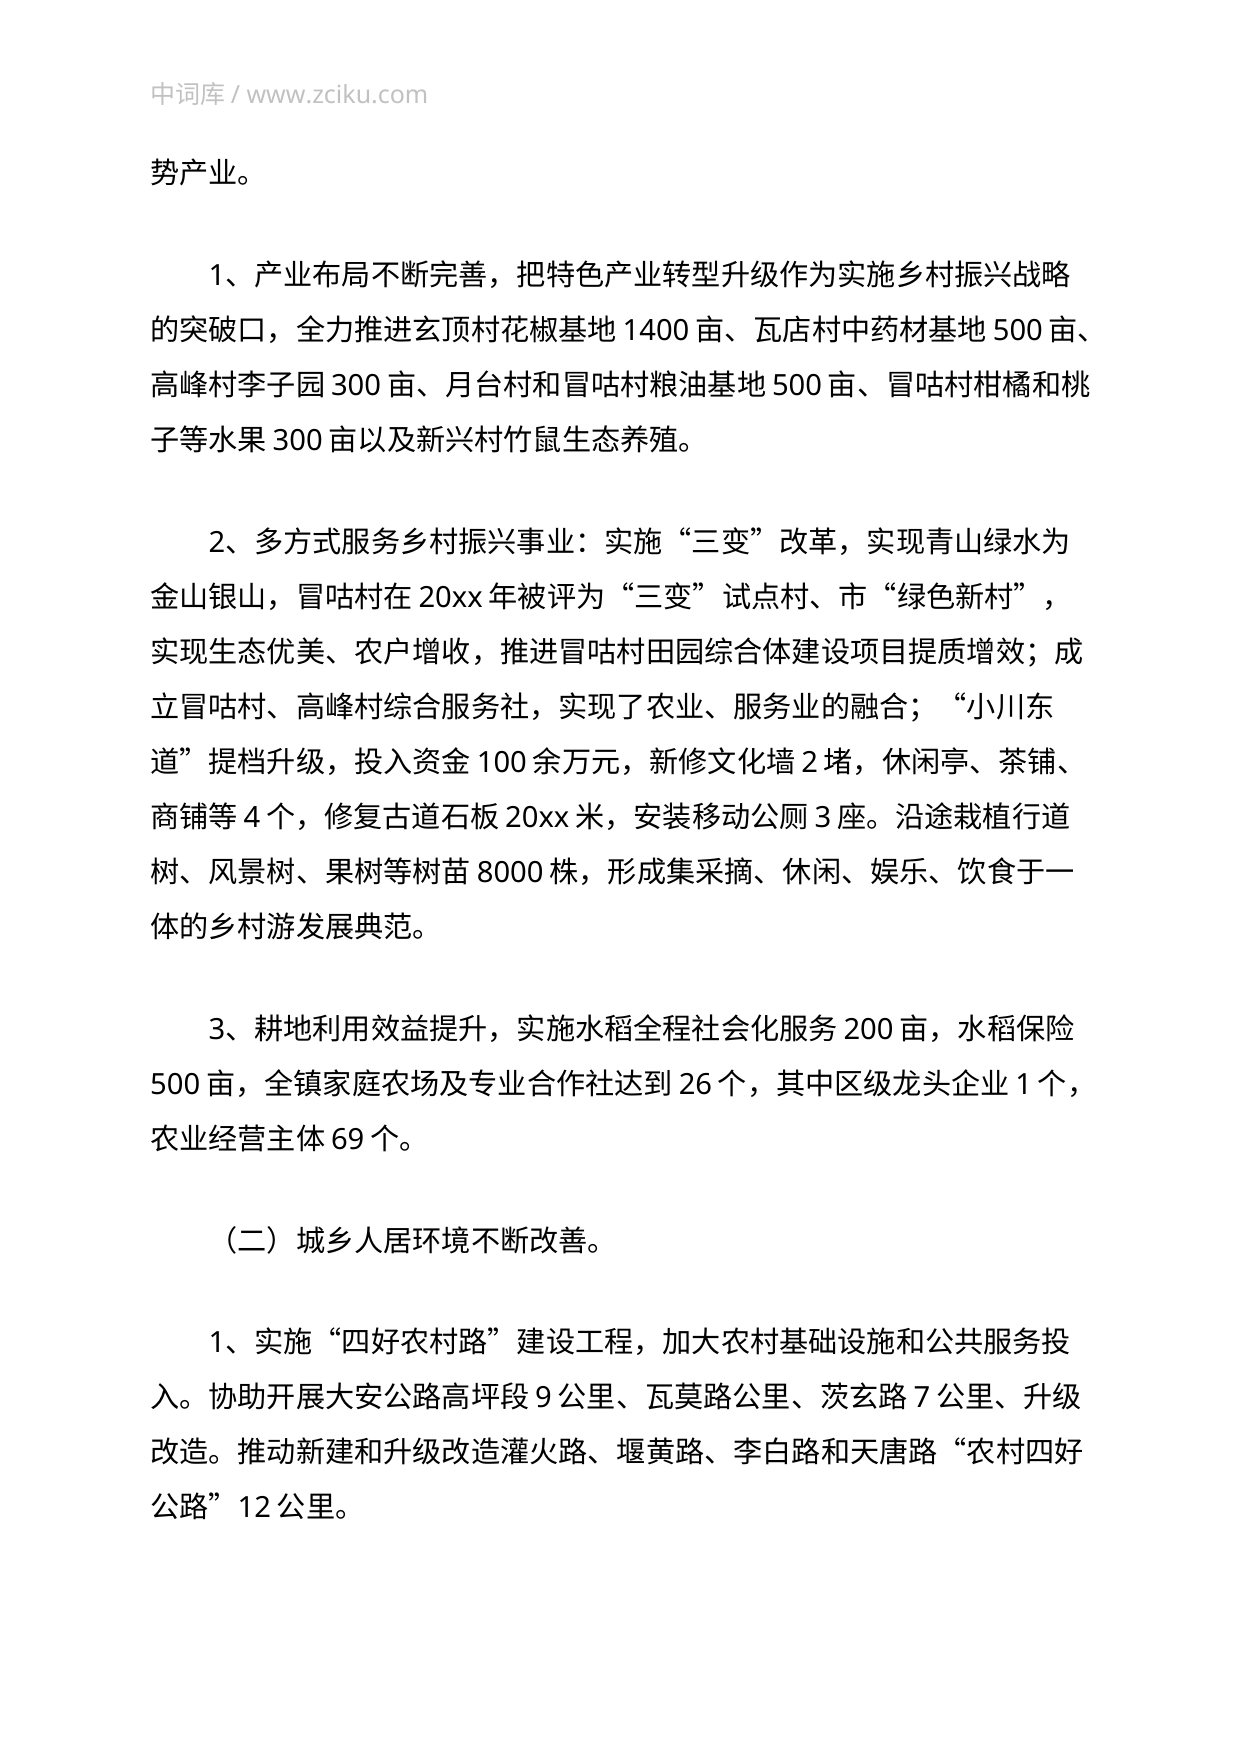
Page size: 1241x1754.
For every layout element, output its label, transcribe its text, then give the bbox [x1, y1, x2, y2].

text 2、多方式服务乡村振兴事业：实施“三变”改革，实现青山绿水为金山银山，冒咕村在20xx年被评为“三变”试点村、市“绿色新村”，实现生态优美、农户增收，推进冒咕村田园综合体建设项目提质增效；成立冒咕村、高峰村综合服务社，实现了农业、服务业的融合；“小川东道”提档升级，投入资金100余万元，新修文化墙2堵，休闲亭、茶铺、商铺等4个，修复古道石板20xx米，安装移动公厕3座。沿途栽植行道树、风景树、果树等树苗8000株，形成集采摘、休闲、娱乐、饮食于一体的乡村游发展典范。 [150, 519, 1090, 946]
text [150, 150, 1090, 192]
text 3、耕地利用效益提升，实施水稻全程社会化服务200亩，水稻保险500亩，全镇家庭农场及专业合作社达到26个，其中区级龙头企业1个，农业经营主体69个。 [150, 1005, 1090, 1158]
text 1、实施“四好农村路”建设工程，加大农村基础设施和公共服务投入。协助开展大安公路高坪段9公里、瓦莫路公里、茨玄路7公里、升级改造。推动新建和升级改造灌火路、堰黄路、李白路和天唐路“农村四好公路”12公里。 [150, 1319, 1090, 1526]
text （二）城乡人居环境不断改善。 [150, 1217, 1090, 1259]
text 1、产业布局不断完善，把特色产业转型升级作为实施乡村振兴战略的突破口，全力推进玄顶村花椒基地1400亩、瓦店村中药材基地500亩、高峰村李子园300亩、月台村和冒咕村粮油基地500亩、冒咕村柑橘和桃子等水果300亩以及新兴村竹鼠生态养殖。 [150, 252, 1090, 459]
